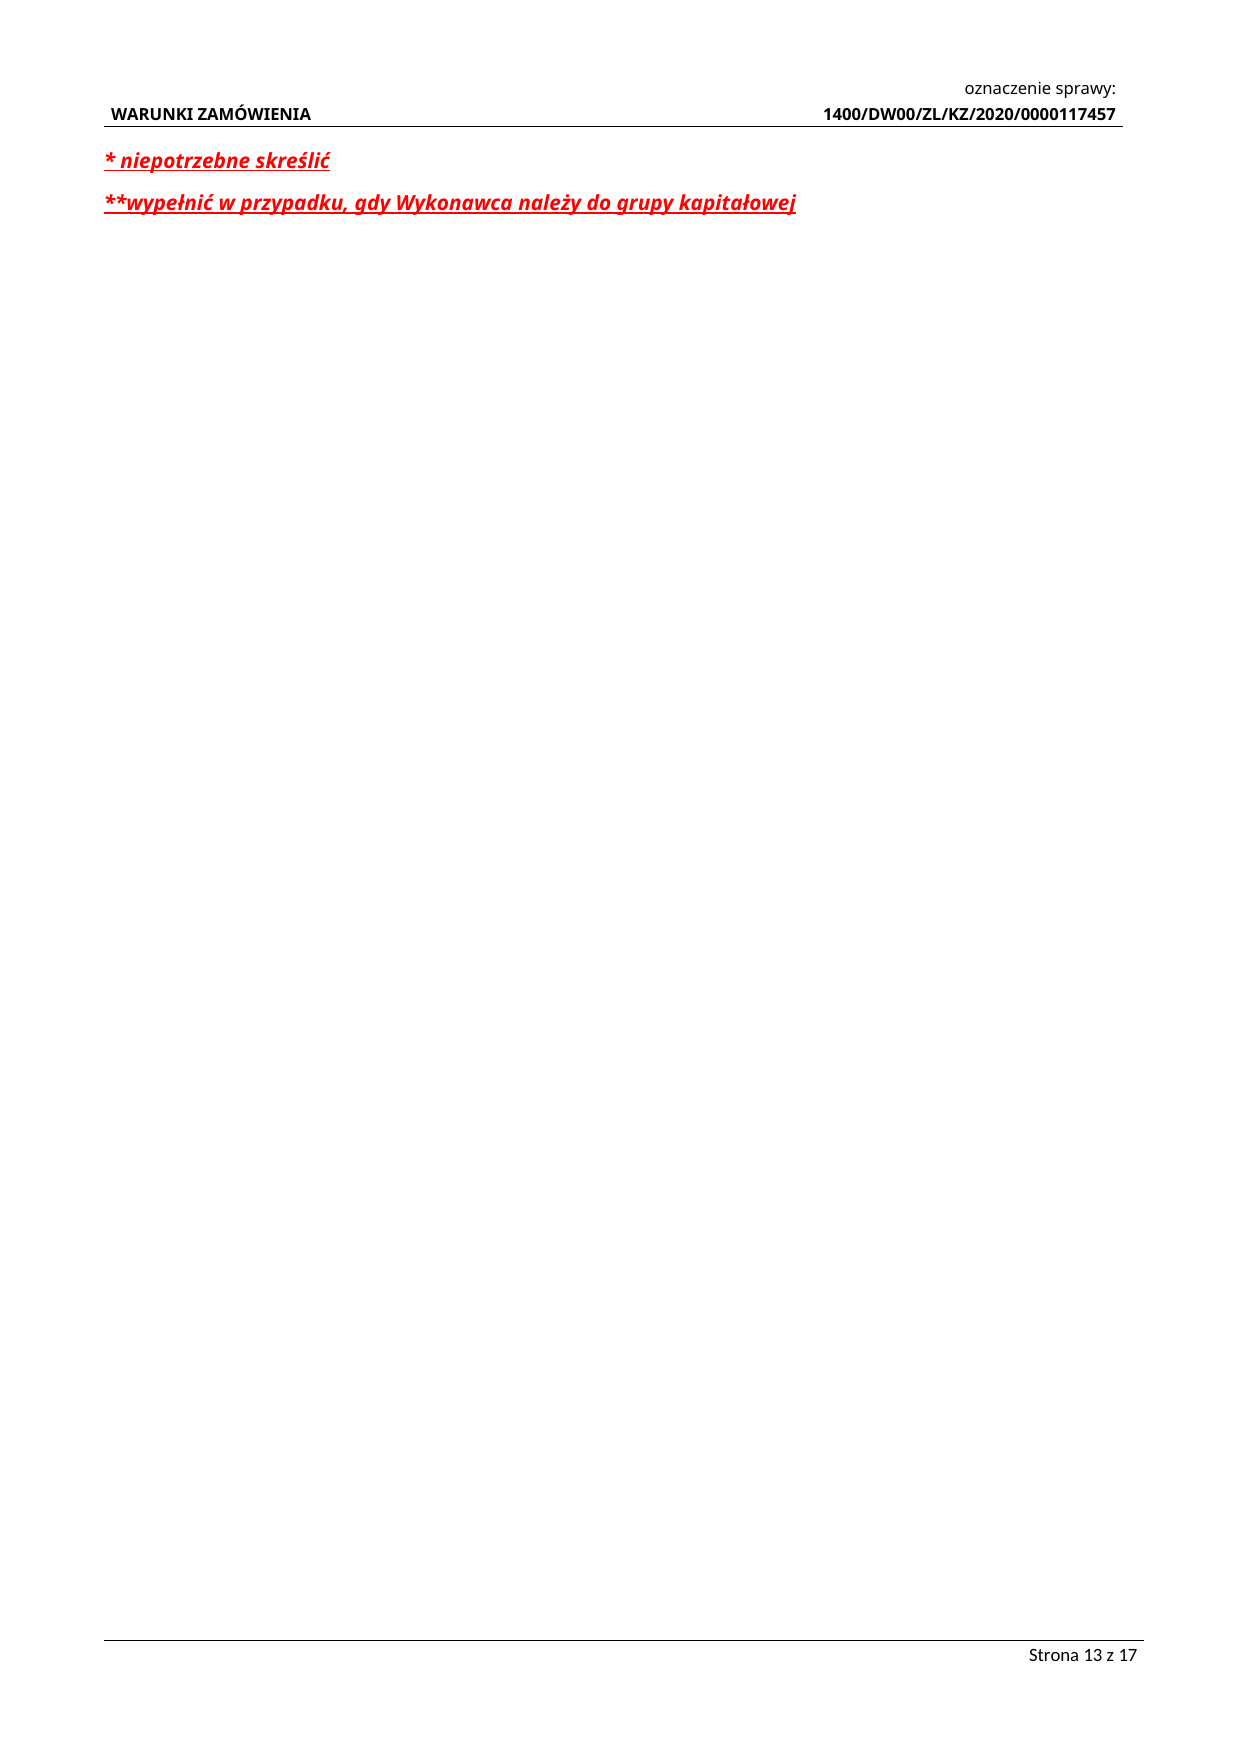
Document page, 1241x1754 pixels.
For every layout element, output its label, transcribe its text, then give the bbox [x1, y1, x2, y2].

text **wypełnić w przypadku, gdy Wykonawca należy do grupy kapitałowej [103, 188, 1047, 217]
text * niepotrzebne skreślić [103, 146, 1047, 174]
